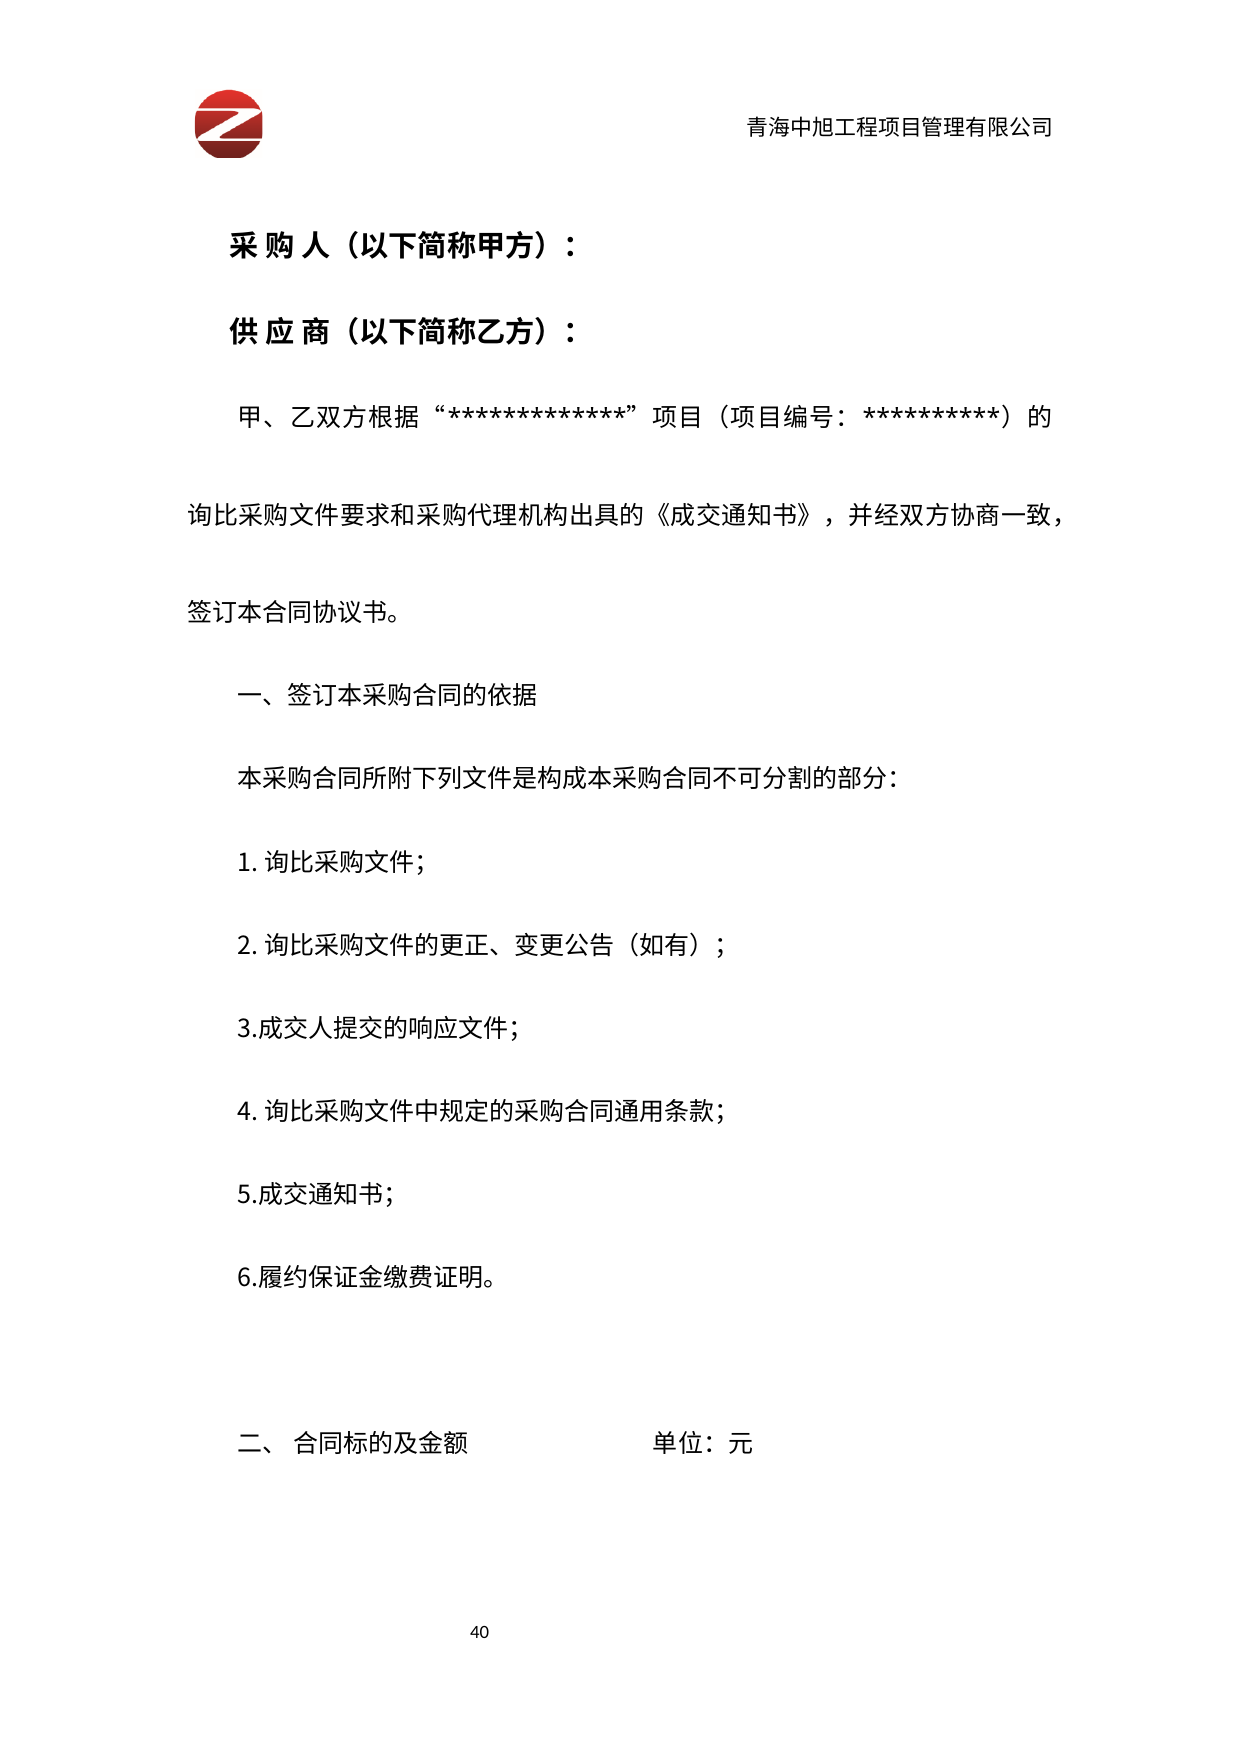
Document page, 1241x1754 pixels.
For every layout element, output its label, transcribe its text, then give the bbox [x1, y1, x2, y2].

text 采 购 人（以下简称甲方）： [187, 211, 1053, 276]
text 3.成交人提交的响应文件； [187, 994, 1053, 1059]
text 供 应 商（以下简称乙方）： [187, 297, 1053, 362]
text 二、 合同标的及金额 单位：元 [187, 1409, 1053, 1474]
text 1. 询比采购文件； [187, 828, 1053, 893]
text 甲、乙双方根据“*************”项目（项目编号：**********）的询比采购文件要求和采购代理机构出具的《成交通知书》，并经双方协商一致，签订本合同协议书。 [187, 383, 1053, 643]
text 4. 询比采购文件中规定的采购合同通用条款； [187, 1077, 1053, 1142]
picture [193, 89, 262, 156]
text 5.成交通知书； [187, 1160, 1053, 1225]
text 6.履约保证金缴费证明。 [187, 1243, 1053, 1308]
text 一、签订本采购合同的依据 [187, 661, 1053, 726]
text 2. 询比采购文件的更正、变更公告（如有）； [187, 911, 1053, 976]
text 本采购合同所附下列文件是构成本采购合同不可分割的部分： [187, 744, 1053, 809]
